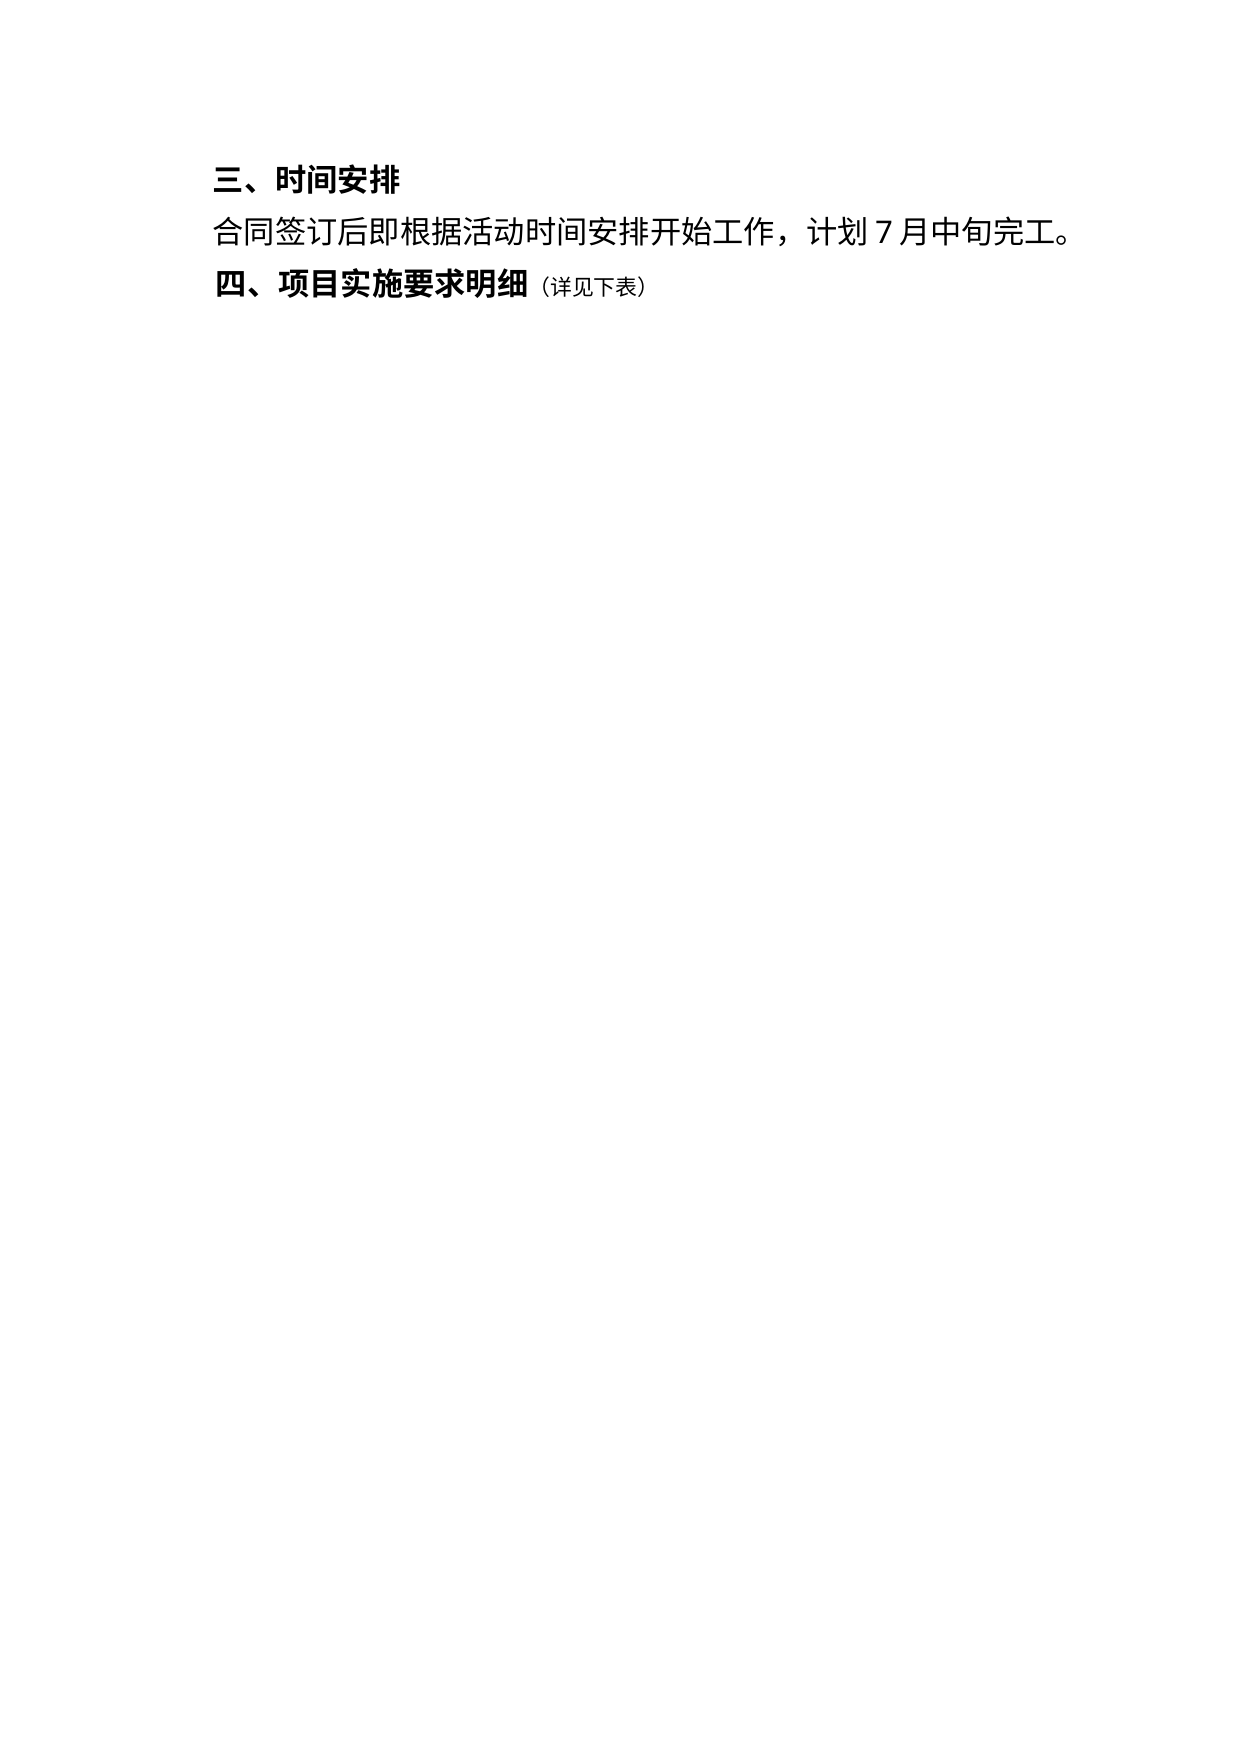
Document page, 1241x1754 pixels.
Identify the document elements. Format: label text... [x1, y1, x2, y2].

list 四、项目实施要求明细（详见下表） [216, 254, 1090, 306]
text 三、时间安排 [150, 150, 1090, 202]
text 合同签订后即根据活动时间安排开始工作，计划7月中旬完工。 [150, 202, 1090, 254]
